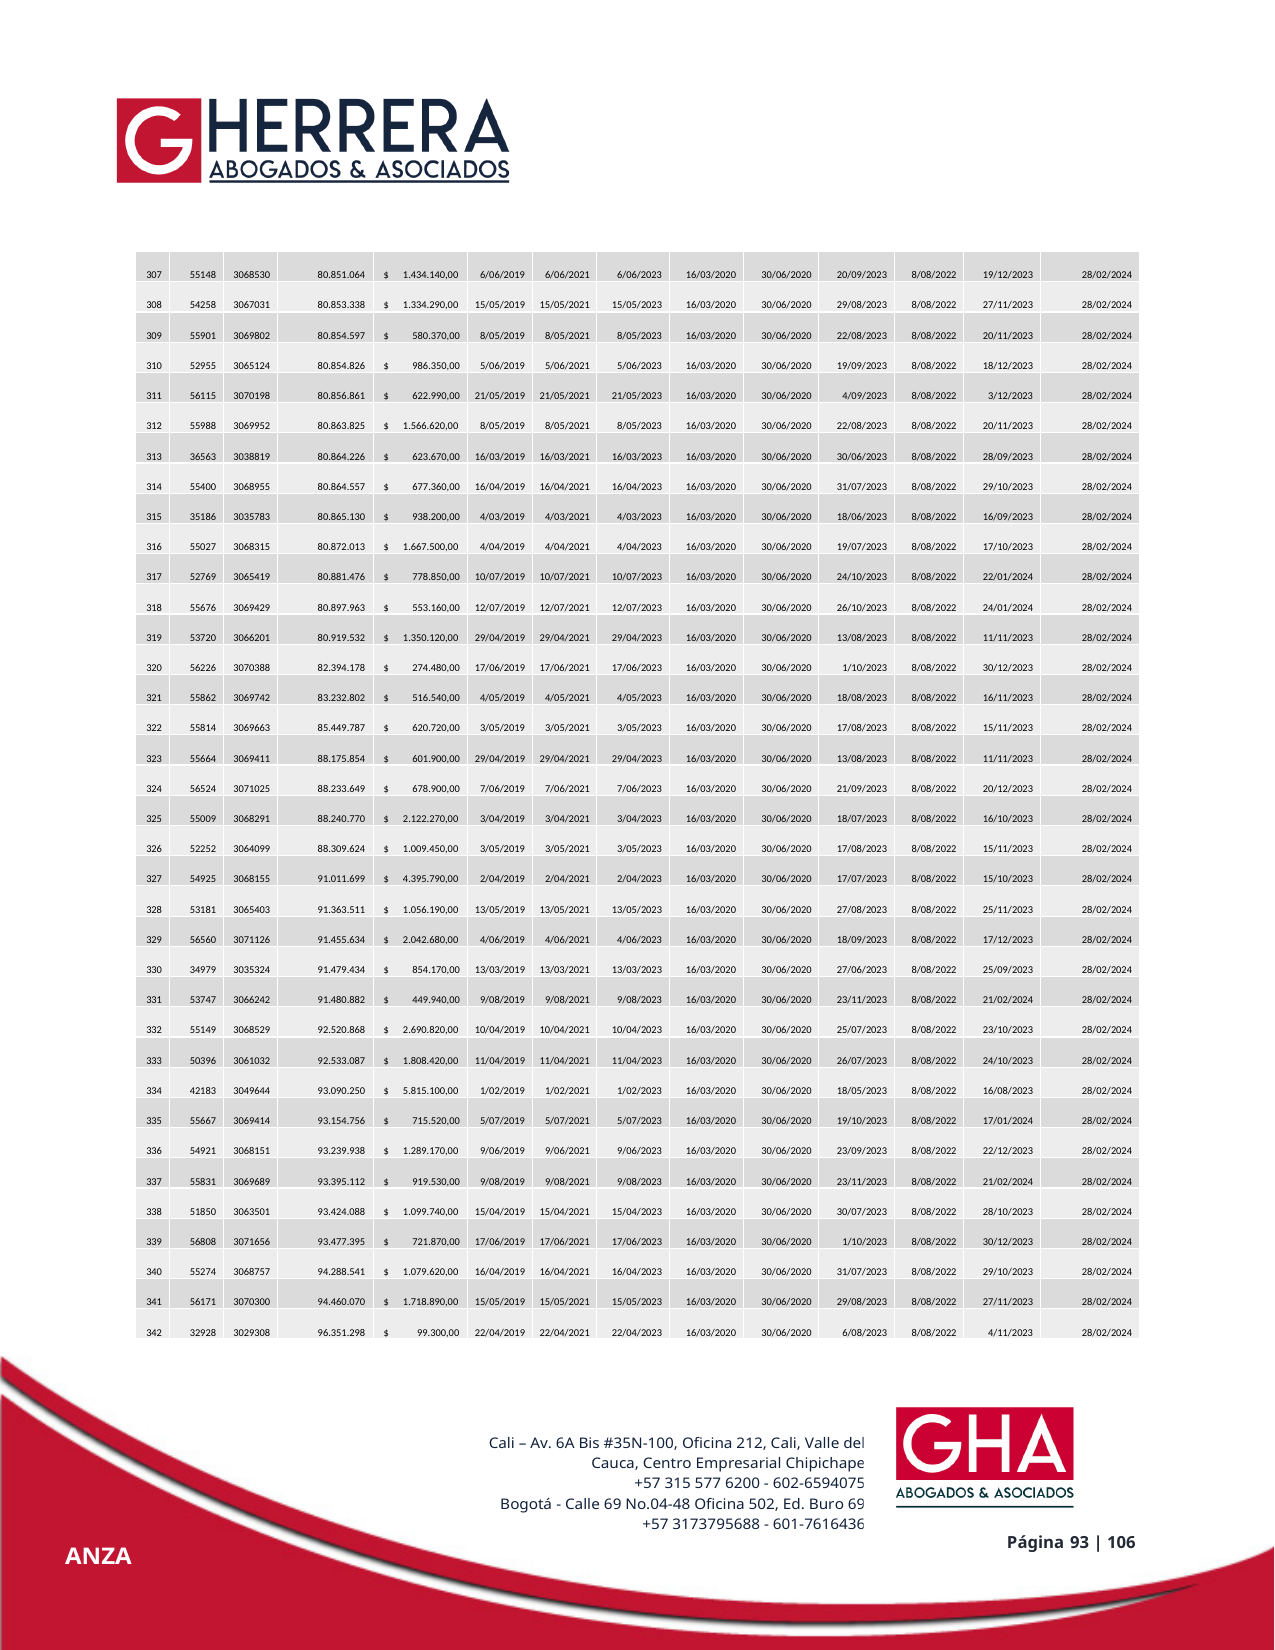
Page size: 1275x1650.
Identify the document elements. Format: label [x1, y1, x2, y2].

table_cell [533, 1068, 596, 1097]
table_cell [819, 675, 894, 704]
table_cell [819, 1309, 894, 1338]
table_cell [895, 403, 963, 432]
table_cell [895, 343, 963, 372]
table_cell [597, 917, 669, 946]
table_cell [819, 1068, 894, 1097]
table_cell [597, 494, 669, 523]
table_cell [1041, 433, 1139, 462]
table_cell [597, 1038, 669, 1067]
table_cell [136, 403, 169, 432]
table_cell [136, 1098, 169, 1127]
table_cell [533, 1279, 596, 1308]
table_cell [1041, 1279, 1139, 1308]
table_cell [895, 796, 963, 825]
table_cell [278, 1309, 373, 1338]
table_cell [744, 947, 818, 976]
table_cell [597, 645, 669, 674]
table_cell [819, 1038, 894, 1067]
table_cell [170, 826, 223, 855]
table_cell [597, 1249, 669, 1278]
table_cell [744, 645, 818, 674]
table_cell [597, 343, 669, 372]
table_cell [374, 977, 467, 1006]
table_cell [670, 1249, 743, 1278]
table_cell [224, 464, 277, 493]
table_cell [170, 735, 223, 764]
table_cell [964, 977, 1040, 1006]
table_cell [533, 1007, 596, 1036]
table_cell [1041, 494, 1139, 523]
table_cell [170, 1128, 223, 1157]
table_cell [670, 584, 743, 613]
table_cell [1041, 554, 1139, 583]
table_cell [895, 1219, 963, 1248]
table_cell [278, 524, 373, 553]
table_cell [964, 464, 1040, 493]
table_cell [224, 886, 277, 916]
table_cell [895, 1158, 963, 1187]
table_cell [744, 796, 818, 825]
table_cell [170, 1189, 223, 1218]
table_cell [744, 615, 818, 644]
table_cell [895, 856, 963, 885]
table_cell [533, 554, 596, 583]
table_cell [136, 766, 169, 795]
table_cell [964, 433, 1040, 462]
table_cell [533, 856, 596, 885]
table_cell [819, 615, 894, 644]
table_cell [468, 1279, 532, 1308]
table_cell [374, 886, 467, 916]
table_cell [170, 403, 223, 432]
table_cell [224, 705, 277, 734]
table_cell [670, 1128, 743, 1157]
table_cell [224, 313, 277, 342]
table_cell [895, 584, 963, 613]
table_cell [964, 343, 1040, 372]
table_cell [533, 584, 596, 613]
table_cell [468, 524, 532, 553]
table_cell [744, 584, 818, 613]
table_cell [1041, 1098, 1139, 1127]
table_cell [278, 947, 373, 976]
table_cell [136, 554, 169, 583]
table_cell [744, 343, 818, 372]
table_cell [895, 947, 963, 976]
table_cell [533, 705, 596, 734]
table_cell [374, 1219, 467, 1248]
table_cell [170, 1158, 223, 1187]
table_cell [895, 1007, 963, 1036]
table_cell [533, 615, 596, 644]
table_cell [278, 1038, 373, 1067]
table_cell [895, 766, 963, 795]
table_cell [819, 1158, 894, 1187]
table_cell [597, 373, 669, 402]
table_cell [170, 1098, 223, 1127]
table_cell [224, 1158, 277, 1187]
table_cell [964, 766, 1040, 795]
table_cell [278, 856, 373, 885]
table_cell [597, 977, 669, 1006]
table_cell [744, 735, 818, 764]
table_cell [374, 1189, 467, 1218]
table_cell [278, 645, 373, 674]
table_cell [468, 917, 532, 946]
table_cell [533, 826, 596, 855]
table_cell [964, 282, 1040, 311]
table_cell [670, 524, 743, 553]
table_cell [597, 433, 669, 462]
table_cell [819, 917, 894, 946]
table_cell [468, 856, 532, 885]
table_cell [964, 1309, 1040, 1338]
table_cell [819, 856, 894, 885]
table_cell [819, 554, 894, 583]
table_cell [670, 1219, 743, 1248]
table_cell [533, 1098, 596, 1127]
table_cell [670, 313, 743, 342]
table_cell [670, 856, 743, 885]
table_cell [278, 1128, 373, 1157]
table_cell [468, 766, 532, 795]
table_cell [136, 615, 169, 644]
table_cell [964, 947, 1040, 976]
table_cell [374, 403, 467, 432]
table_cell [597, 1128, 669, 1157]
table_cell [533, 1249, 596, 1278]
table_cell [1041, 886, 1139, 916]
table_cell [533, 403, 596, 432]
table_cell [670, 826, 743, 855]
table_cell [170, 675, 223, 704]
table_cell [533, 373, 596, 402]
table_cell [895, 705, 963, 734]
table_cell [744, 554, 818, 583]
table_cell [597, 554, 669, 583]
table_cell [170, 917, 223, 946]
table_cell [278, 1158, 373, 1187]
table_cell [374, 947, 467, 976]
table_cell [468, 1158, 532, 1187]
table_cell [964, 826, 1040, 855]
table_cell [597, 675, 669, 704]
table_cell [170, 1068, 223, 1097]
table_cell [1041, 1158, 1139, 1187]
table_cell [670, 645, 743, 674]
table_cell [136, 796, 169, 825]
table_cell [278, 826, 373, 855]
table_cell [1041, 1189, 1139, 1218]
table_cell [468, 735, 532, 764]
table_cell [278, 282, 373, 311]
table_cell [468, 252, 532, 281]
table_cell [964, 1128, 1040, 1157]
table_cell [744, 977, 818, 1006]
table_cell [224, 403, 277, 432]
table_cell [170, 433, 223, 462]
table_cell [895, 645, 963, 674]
picture [0, 1343, 1275, 1650]
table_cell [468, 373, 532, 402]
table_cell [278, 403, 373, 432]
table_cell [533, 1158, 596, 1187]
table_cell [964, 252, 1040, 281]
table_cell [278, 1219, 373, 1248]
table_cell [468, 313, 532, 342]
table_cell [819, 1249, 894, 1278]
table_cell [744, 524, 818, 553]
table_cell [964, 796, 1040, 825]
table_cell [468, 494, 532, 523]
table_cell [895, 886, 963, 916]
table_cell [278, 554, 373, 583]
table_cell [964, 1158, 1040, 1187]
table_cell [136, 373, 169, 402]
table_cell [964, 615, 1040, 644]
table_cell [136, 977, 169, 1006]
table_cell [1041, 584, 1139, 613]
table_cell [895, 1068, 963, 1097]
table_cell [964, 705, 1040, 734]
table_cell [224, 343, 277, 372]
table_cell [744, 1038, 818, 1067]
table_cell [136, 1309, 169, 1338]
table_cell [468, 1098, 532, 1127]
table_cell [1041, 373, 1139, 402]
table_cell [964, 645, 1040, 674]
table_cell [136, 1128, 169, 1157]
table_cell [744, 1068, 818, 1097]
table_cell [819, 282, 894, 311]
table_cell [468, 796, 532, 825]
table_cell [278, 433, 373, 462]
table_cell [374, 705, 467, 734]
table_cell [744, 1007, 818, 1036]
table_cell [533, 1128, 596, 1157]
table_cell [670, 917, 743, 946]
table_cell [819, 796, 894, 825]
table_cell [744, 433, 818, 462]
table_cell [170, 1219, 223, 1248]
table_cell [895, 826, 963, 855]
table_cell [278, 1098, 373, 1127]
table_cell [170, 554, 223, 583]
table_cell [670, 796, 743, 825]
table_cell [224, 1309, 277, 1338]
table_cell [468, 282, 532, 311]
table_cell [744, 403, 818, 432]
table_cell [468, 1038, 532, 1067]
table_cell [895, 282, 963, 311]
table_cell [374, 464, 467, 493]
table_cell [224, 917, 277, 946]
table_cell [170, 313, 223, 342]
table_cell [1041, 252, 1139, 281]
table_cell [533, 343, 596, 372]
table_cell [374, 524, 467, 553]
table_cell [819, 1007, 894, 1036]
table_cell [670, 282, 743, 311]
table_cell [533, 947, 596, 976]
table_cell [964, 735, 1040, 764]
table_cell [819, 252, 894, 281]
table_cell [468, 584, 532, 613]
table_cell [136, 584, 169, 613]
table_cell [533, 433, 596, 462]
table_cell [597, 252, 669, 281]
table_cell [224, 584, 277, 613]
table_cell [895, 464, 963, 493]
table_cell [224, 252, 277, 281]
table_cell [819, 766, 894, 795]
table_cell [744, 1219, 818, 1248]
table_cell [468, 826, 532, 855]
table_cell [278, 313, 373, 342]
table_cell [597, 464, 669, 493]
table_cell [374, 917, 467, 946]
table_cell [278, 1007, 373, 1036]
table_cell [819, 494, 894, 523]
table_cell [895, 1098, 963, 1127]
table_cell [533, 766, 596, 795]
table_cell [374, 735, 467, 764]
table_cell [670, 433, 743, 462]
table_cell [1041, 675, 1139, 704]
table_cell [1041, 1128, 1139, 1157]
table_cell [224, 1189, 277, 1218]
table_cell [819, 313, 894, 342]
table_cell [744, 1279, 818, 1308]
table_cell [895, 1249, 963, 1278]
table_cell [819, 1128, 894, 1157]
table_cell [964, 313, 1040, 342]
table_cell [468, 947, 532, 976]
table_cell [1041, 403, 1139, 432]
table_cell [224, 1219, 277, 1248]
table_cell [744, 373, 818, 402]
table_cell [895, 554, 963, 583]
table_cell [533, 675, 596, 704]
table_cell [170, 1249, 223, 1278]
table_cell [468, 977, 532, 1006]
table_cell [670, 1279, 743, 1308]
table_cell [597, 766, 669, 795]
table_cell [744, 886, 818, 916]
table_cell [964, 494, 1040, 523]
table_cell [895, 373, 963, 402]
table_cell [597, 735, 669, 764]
picture [96, 75, 529, 206]
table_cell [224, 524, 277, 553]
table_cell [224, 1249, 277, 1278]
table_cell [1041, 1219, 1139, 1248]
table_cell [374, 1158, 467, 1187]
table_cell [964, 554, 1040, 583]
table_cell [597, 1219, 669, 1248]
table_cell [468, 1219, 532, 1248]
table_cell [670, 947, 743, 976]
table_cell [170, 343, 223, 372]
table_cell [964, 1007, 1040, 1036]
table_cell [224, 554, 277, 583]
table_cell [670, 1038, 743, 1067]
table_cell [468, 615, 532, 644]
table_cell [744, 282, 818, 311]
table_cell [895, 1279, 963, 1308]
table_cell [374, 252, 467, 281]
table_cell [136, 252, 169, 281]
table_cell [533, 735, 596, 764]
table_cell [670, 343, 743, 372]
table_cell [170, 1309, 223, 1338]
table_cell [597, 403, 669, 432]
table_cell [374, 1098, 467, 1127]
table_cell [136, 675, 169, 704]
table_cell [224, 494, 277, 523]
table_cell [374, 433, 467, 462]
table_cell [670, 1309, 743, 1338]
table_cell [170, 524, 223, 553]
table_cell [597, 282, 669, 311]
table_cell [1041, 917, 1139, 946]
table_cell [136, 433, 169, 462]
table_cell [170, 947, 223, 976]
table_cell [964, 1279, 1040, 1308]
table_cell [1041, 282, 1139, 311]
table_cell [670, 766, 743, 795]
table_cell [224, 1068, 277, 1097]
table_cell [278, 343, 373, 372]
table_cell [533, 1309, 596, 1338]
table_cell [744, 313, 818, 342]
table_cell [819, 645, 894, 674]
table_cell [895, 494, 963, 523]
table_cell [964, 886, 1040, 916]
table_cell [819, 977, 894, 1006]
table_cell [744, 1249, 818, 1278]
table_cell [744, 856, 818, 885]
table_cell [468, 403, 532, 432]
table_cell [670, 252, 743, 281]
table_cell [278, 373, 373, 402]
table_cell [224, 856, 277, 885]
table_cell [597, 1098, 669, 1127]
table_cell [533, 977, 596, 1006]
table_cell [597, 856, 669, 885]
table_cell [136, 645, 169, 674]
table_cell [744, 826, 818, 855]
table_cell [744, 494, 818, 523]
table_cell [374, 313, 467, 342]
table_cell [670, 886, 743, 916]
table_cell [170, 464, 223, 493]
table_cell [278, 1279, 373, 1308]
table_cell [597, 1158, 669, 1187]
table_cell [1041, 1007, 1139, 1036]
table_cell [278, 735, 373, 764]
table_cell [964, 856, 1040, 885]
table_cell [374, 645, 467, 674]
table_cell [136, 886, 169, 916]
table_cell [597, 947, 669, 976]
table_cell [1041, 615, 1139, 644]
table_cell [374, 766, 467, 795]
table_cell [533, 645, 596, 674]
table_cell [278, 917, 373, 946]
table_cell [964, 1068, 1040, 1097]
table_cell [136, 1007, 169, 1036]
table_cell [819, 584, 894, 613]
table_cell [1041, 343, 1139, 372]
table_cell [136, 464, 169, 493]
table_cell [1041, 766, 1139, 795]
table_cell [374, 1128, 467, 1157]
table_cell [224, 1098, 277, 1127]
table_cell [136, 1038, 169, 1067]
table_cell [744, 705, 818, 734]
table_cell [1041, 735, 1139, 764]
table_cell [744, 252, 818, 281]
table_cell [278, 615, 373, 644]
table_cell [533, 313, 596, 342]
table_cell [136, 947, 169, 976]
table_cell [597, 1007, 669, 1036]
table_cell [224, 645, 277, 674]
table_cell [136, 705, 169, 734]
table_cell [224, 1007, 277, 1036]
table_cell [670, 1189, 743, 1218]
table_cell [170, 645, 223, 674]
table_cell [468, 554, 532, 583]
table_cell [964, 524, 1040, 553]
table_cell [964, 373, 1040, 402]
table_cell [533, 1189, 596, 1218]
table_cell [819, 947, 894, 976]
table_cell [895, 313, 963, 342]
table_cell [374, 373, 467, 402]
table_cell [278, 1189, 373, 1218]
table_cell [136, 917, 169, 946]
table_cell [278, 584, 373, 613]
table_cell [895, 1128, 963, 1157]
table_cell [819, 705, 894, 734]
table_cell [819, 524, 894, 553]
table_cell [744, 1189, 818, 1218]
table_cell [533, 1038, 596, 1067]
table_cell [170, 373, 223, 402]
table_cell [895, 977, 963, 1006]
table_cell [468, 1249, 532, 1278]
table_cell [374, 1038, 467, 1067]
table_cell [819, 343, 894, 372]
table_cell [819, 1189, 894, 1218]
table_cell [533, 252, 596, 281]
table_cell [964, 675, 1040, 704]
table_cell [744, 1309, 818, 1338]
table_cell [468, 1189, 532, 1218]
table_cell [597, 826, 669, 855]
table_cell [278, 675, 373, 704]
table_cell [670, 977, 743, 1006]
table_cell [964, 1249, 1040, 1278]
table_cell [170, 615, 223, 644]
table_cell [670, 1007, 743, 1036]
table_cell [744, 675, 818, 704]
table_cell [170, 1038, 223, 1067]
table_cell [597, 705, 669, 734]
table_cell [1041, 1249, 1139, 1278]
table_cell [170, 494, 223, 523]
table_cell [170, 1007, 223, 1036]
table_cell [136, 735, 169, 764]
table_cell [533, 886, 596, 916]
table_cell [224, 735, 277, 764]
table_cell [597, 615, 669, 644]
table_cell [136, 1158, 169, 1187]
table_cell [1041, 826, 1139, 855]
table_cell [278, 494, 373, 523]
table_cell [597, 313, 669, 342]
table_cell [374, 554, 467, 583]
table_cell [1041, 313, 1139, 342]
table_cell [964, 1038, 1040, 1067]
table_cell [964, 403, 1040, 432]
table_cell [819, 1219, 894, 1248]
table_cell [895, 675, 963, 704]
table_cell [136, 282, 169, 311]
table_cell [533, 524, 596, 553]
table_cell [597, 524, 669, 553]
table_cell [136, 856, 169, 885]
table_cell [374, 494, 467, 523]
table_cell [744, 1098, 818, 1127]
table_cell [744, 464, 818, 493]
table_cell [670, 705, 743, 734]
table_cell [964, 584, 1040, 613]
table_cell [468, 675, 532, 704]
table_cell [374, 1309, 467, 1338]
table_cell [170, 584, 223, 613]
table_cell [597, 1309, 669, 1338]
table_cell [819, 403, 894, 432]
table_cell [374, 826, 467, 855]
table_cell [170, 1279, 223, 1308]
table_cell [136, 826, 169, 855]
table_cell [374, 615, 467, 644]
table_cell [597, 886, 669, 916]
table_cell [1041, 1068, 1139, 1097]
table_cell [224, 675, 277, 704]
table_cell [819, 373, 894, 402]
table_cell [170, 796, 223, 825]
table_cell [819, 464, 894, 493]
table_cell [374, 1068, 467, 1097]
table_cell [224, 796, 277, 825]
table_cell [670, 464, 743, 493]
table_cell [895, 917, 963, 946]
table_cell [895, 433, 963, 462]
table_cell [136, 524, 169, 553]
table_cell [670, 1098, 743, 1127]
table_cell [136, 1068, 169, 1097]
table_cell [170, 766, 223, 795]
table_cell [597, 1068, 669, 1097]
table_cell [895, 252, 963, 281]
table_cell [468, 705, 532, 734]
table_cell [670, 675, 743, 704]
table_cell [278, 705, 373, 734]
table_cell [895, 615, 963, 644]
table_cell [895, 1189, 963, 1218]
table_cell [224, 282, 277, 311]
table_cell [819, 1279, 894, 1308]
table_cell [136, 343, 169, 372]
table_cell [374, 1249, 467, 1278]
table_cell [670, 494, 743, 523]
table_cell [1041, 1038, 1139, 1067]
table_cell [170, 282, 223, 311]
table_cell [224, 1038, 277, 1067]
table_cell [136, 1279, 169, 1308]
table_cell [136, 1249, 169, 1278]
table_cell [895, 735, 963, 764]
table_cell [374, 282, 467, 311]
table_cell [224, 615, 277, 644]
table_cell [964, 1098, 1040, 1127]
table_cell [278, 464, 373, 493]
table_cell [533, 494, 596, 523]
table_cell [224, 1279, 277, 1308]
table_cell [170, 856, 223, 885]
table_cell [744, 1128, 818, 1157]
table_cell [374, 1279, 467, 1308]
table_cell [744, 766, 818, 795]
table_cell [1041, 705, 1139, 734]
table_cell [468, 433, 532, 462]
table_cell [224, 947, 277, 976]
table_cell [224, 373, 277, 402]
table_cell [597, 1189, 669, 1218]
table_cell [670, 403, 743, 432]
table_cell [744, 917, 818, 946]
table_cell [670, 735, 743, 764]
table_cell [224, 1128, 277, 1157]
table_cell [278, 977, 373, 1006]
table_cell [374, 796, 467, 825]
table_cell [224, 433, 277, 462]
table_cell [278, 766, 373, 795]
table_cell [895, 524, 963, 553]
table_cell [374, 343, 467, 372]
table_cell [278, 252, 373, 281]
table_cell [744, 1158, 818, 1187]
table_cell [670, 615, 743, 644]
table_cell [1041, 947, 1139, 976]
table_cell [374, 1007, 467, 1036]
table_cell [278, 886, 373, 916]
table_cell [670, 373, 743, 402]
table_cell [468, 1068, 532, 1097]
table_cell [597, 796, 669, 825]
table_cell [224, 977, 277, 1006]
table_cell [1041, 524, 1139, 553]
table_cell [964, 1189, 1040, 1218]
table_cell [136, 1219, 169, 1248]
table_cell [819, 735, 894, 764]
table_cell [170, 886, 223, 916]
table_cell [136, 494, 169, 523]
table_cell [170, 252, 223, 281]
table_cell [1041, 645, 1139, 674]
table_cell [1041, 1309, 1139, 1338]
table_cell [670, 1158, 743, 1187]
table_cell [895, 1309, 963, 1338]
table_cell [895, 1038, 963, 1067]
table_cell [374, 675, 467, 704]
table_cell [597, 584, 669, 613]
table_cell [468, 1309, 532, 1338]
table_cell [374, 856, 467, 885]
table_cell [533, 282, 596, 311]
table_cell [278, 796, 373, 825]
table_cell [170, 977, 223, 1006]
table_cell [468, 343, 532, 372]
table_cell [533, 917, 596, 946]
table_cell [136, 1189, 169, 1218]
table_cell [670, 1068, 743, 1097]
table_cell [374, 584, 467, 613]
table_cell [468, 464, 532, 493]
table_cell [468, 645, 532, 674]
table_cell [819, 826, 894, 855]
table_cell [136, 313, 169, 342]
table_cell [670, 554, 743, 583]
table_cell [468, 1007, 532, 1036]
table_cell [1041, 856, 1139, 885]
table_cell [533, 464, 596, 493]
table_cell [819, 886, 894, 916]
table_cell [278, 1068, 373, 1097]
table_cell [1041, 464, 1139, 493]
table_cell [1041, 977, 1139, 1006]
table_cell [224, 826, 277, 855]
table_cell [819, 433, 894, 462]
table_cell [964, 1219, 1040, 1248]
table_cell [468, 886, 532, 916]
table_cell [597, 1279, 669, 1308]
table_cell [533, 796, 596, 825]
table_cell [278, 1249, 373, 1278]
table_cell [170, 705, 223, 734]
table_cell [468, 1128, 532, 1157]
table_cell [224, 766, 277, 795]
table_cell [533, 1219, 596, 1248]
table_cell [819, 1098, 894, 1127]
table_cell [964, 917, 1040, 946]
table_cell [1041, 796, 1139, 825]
